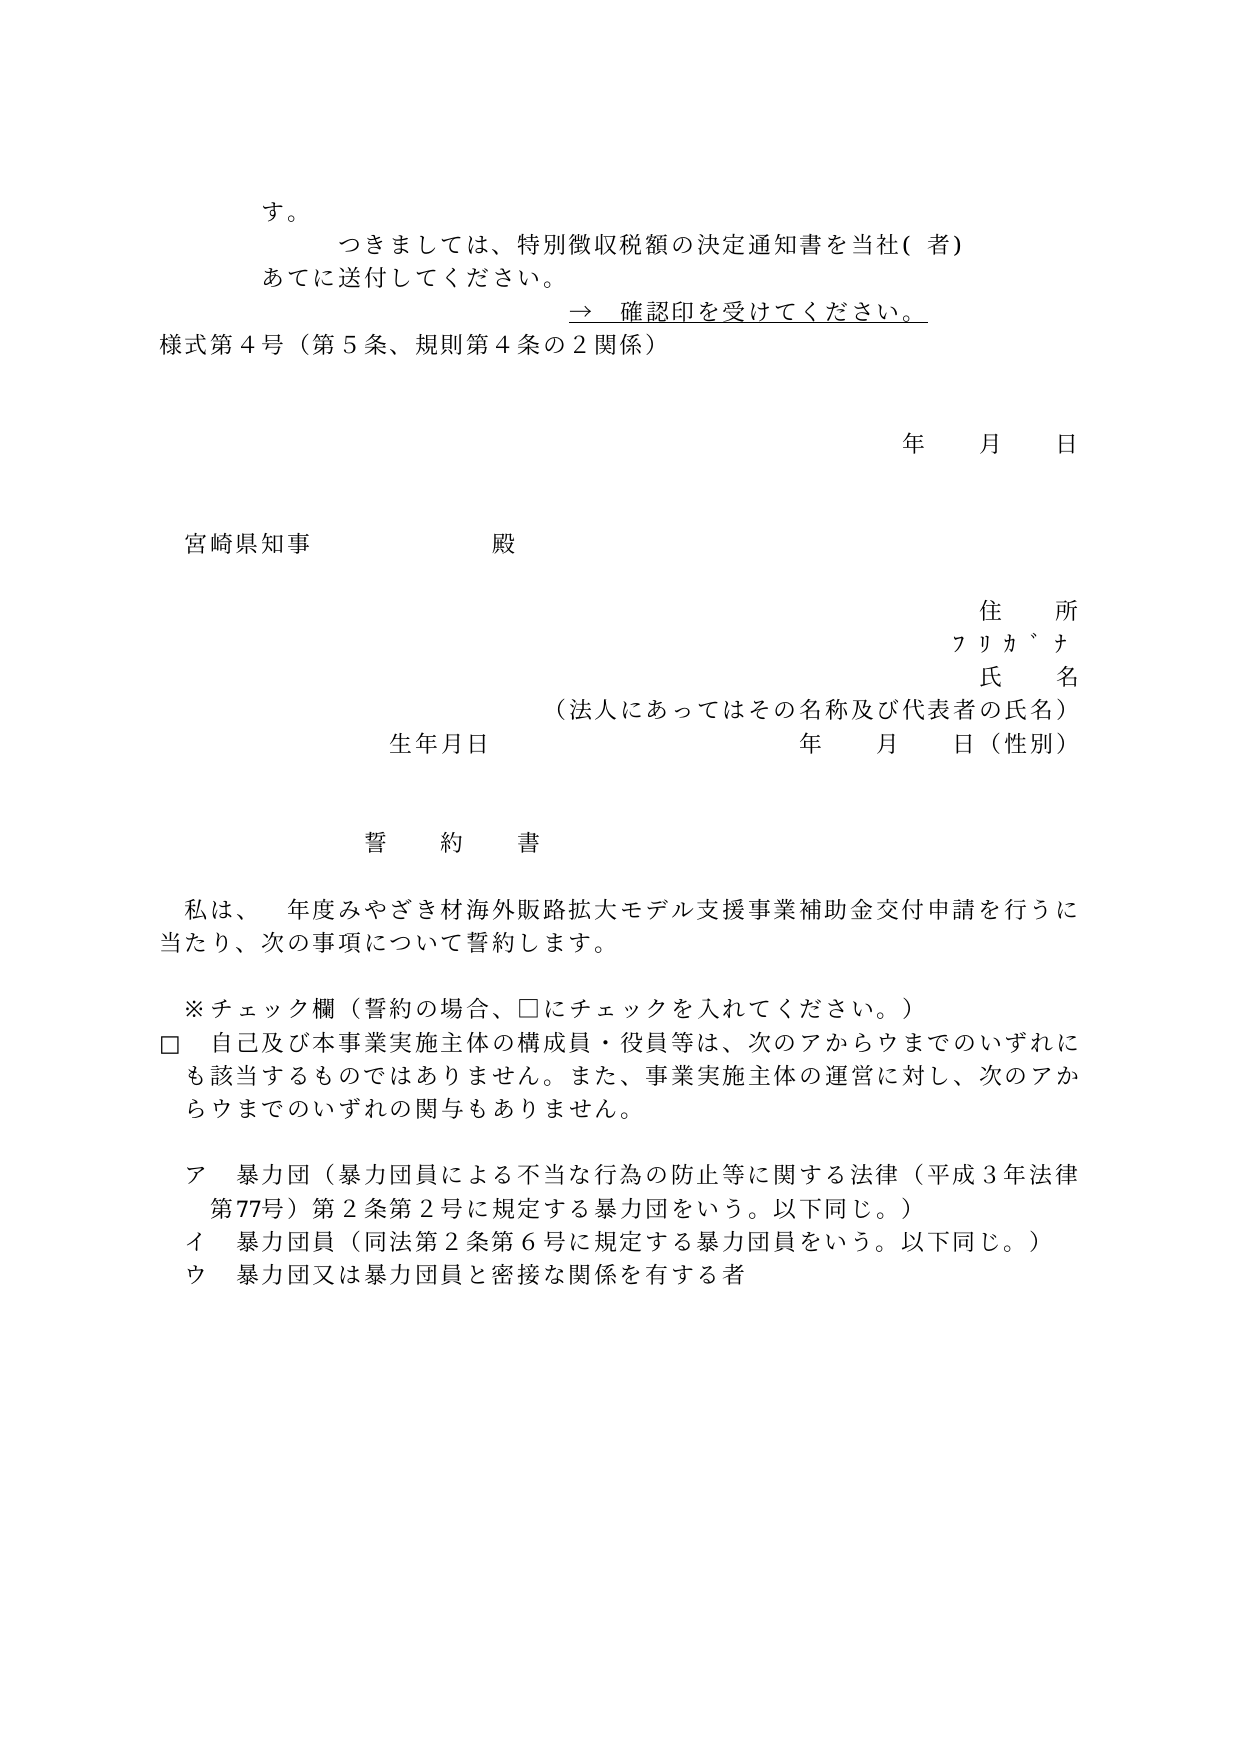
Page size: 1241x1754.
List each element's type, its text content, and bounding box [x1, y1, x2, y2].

text あてに送付してください。 [159, 260, 1081, 293]
text つきましては、特別徴収税額の決定通知書を当社(者) [159, 227, 1081, 260]
text ﾌﾘｶﾞﾅ [159, 626, 1081, 659]
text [253, 194, 1081, 227]
text → 確認印を受けてください。 [159, 293, 1081, 327]
text ウ 暴力団又は暴力団員と密接な関係を有する者 [159, 1257, 1081, 1290]
text 生年月日 年 月 日（性別） [159, 726, 1081, 759]
text （法人にあってはその名称及び代表者の氏名） [159, 692, 1081, 726]
text ア 暴力団（暴力団員による不当な行為の防止等に関する法律（平成３年法律第77号）第２条第２号に規定する暴力団をいう。以下同じ。） [159, 1157, 1081, 1224]
text □ 自己及び本事業実施主体の構成員・役員等は、次のアからウまでのいずれにも該当するものではありません。また、事業実施主体の運営に対し、次のアからウまでのいずれの関与もありません。 [159, 1024, 1081, 1124]
text イ 暴力団員（同法第２条第６号に規定する暴力団員をいう。以下同じ。） [159, 1224, 1081, 1257]
text 氏 名 [159, 659, 1081, 692]
text 年 月 日 [159, 426, 1081, 460]
text 住 所 [159, 593, 1081, 626]
text 私は、 年度みやざき材海外販路拡大モデル支援事業補助金交付申請を行うに当たり、次の事項について誓約します。 [159, 892, 1081, 958]
text 宮崎県知事 殿 [159, 526, 1081, 559]
text 様式第４号（第５条、規則第４条の２関係） [159, 327, 1081, 360]
text ※チェック欄（誓約の場合、□にチェックを入れてください。） [159, 991, 1081, 1024]
text 誓 約 書 [159, 825, 1081, 858]
